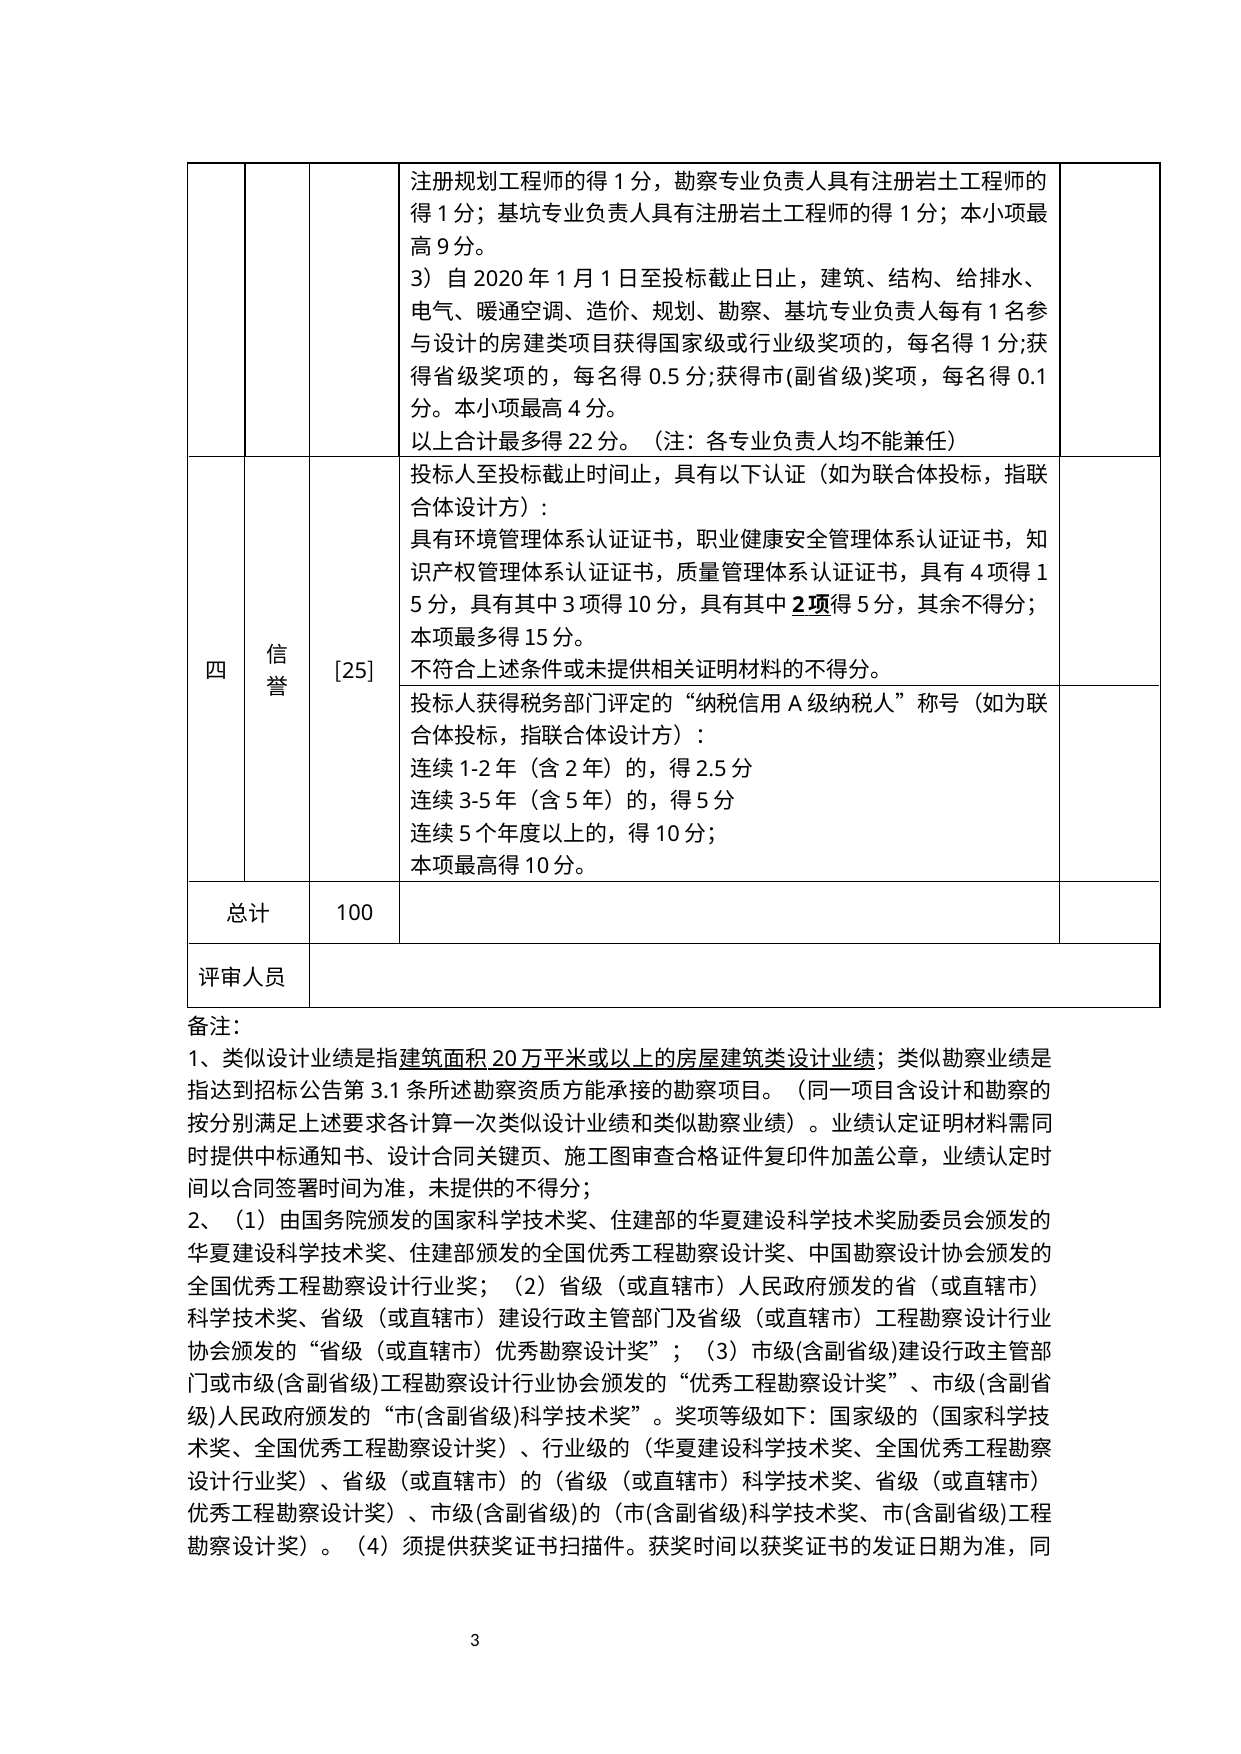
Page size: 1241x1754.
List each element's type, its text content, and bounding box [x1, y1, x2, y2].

table_cell [1060, 685, 1160, 881]
table_cell [1061, 164, 1159, 456]
table_cell 评审人员 [188, 944, 309, 1007]
table_cell 四 [188, 457, 244, 881]
table_cell 信誉 [245, 457, 309, 881]
table_cell 投标人获得税务部门评定的“纳税信用 A 级纳税人”称号（如为联合体投标，指联合体设计方）： 连续1-2年（含2年）的，得2.5分 连续 3-5年（含5年）的，得5分 连续5个年度以上的，得10分； 本项最高得10分。 [400, 686, 1059, 881]
table_cell [1060, 457, 1160, 684]
table_cell 总计 [188, 882, 309, 943]
table_cell [25] [310, 457, 399, 881]
table_cell 投标人至投标截止时间止，具有以下认证（如为联合体投标，指联合体设计方）: 具有环境管理体系认证证书，职业健康安全管理体系认证证书，知识产权管理体系认证证书，质量管理体系认证证书，具有4项得15分，具有其中3项得10分，具有其中2项得5分，其余不得分；本项最多得15分。 不符合上述条件或未提供相关证明材料的不得分。 [400, 457, 1059, 684]
table_cell [400, 882, 1059, 943]
table_cell [310, 944, 1159, 1007]
list 类似设计业绩是指建筑面积20万平米或以上的房屋建筑类设计业绩；类似勘察业绩是指达到招标公告第3.1条所述勘察资质方能承接的勘察项目。（同一项目含设计和勘察的按分别满足上述要求各计算一次类似设计业绩和类似勘察业绩）。业绩认定证明材料需同时提供中标通知书、设计合同关键页、施工图审查合格证件复印件加盖公章，业绩认定时间以合同签署时间为准，未提供的不得分； [187, 1041, 1053, 1203]
table_cell [1060, 881, 1160, 943]
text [187, 1203, 1053, 1561]
table_cell 100 [310, 882, 399, 943]
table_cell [400, 164, 1059, 456]
text 备注： [187, 1008, 1053, 1041]
